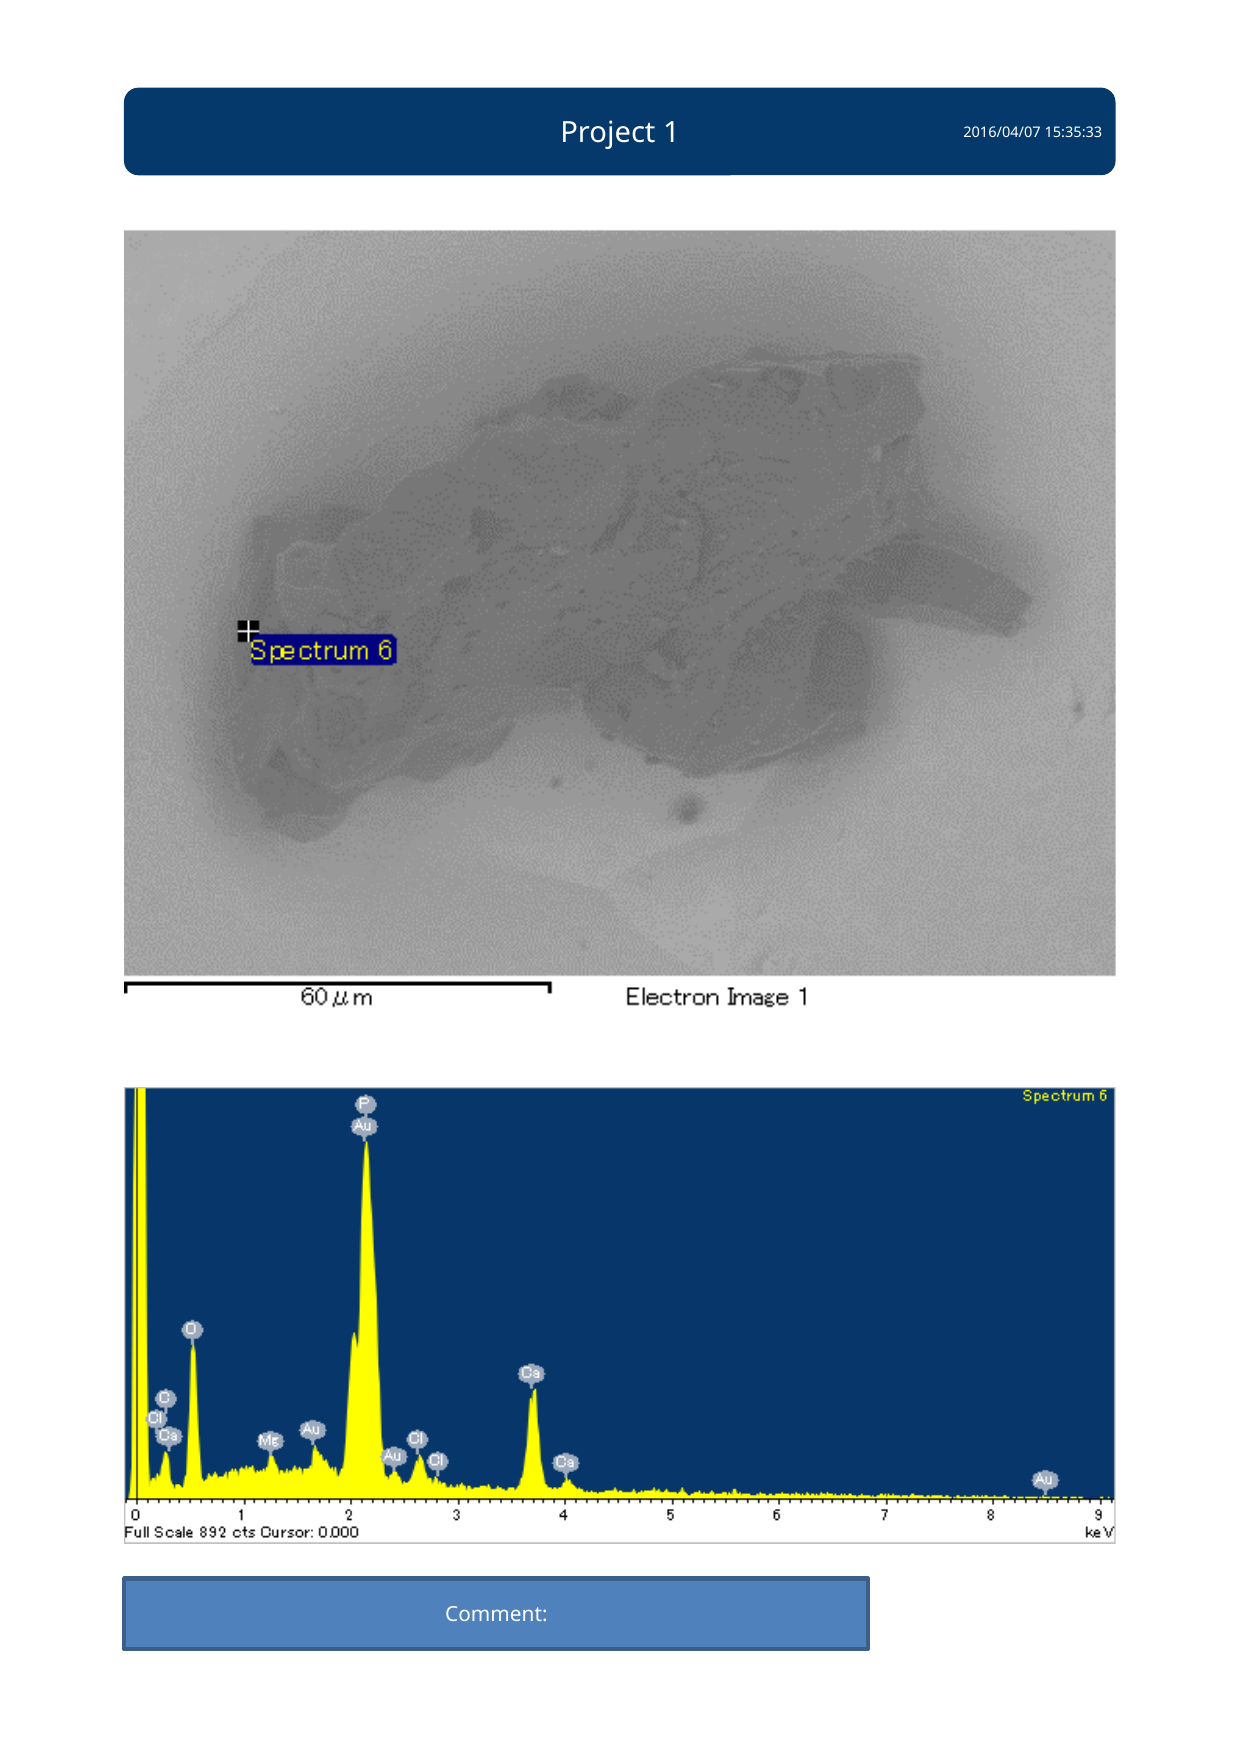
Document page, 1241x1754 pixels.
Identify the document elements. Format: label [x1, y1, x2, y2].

picture [124, 1087, 1116, 1544]
picture [124, 192, 1116, 1052]
